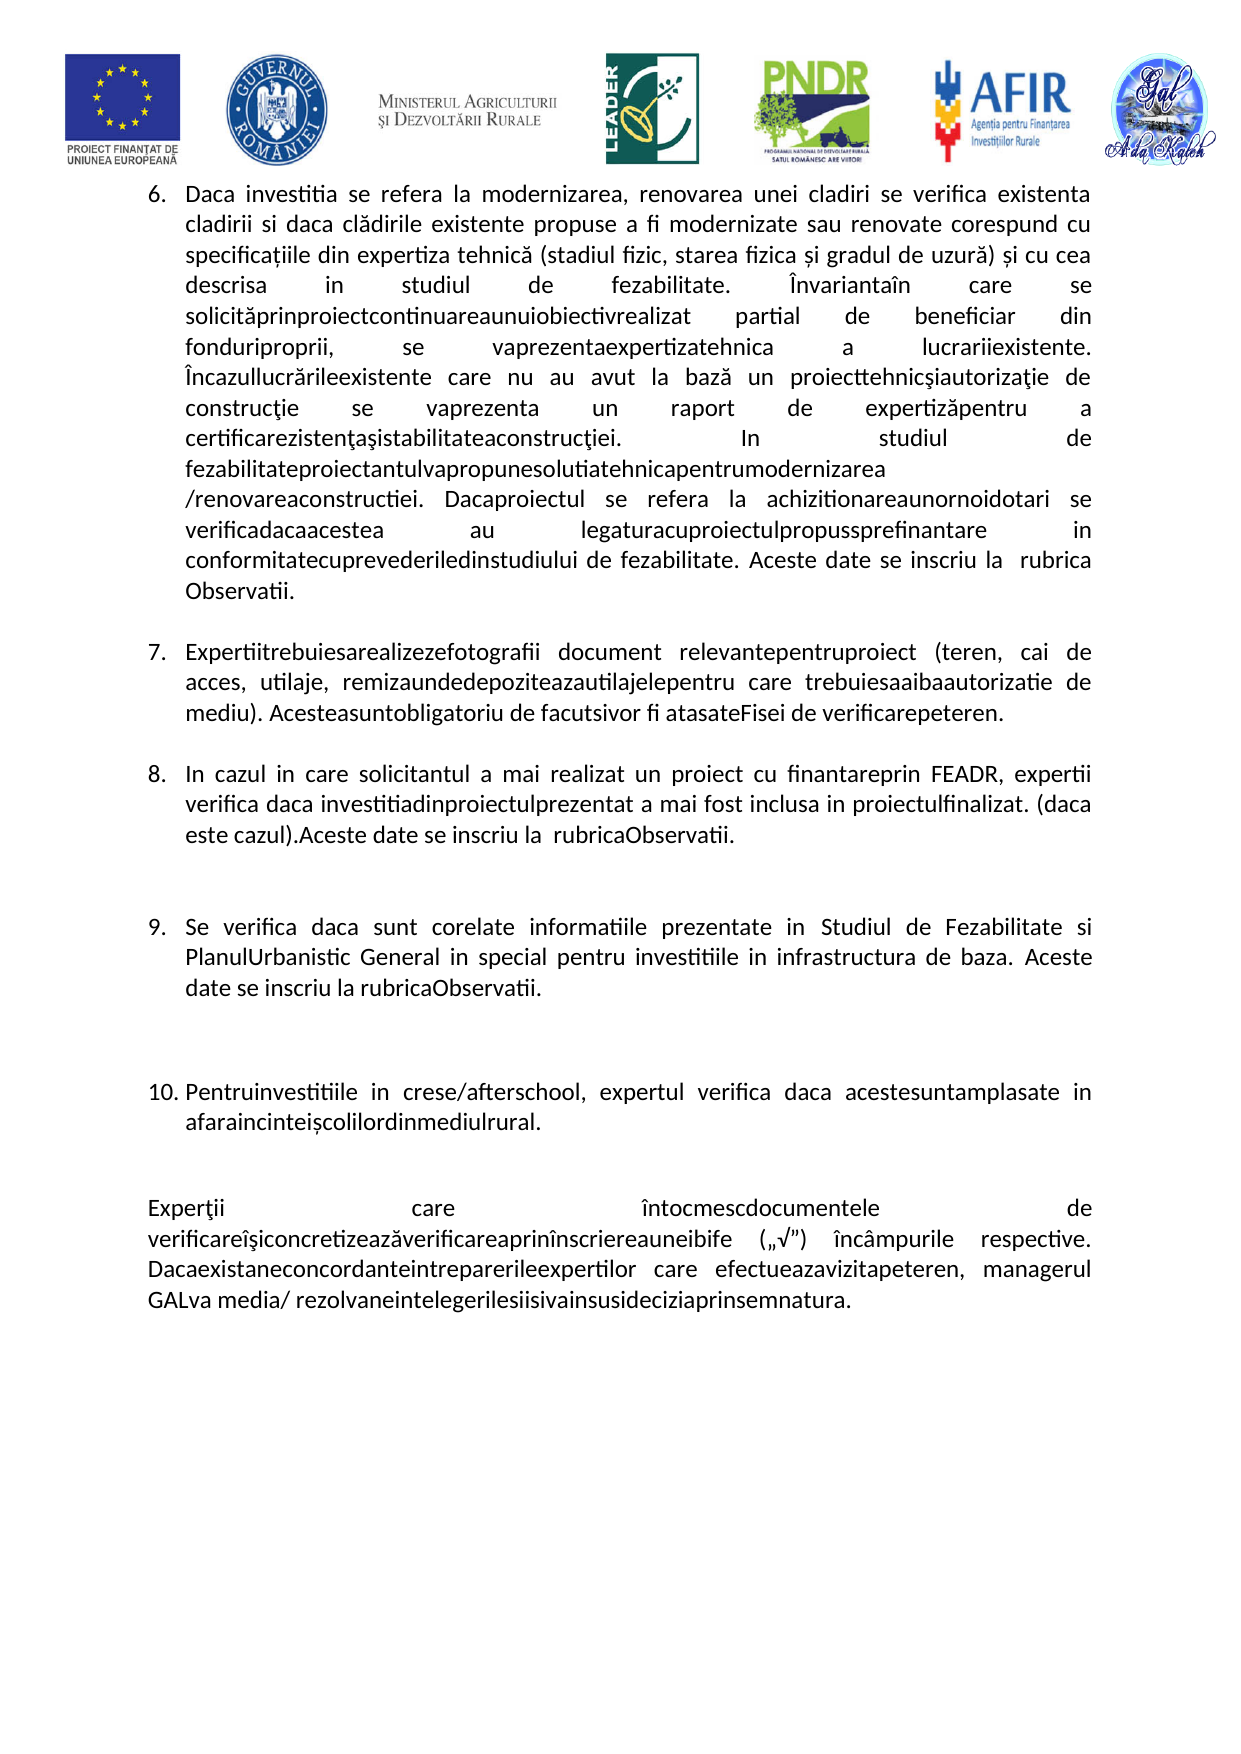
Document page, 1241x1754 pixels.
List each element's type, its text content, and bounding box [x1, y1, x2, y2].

list Daca investitia se refera la modernizarea, renovarea unei cladiri se verifica existenta cladirii si daca clădirile existente propuse a fi modernizate sau renovate corespund cu specificaţiile din expertiza tehnică (stadiul fizic, starea fizica şi gradul de uzură) şi cu cea descrisa in studiul de fezabilitate. Învariantaîn care se solicităprinproiectcontinuareaunuiobiectivrealizat partial de beneficiar din fonduriproprii, se vaprezentaexpertizatehnica a lucrariiexistente. Încazullucrărileexistente care nu au avut la bază un proiecttehnicşiautorizaţie de construcţie se vaprezenta un raport de expertizăpentru a certificarezistenţaşistabilitateaconstrucţiei. In studiul de fezabilitateproiectantulvapropunesolutiatehnicapentrumodernizarea /renovareaconstructiei. Dacaproiectul se refera la achizitionareaunornoidotari se verificadacaacestea au legaturacuproiectulpropussprefinantare in conformitatecuprevederiledinstudiului de fezabilitate. Aceste date se inscriu la rubrica Observatii. [148, 166, 1093, 605]
list Se verifica daca sunt corelate informatiile prezentate in Studiul de Fezabilitate si PlanulUrbanistic General in special pentru investitiile in infrastructura de baza. Aceste date se inscriu la rubricaObservatii. [148, 911, 1093, 1002]
list Pentruinvestitiile in crese/afterschool, expertul verifica daca acestesuntamplasate in afaraincinteișcolilordinmediulrural. [148, 1076, 1093, 1137]
list Expertiitrebuiesarealizezefotografii document relevantepentruproiect (teren, cai de acces, utilaje, remizaundedepoziteazautilajelepentru care trebuiesaaibaautorizatie de mediu). Acesteasuntobligatoriu de facutsivor fi atasateFisei de verificarepeteren. [148, 636, 1093, 727]
text Experţii care întocmescdocumentele de verificareîşiconcretizeazăverificareaprinînscriereauneibife („√”) încâmpurile respective. Dacaexistaneconcordanteintreparerileexpertilor care efectueazavizitapeteren, managerul GALva media/ rezolvaneintelegerilesiisivainsusideciziaprinsemnatura. [148, 1192, 1093, 1314]
list In cazul in care solicitantul a mai realizat un proiect cu finantareprin FEADR, expertii verifica daca investitiadinproiectulprezentat a mai fost inclusa in proiectulfinalizat. (daca este cazul).Aceste date se inscriu la rubricaObservatii. [148, 758, 1093, 849]
picture [29, 28, 1217, 166]
